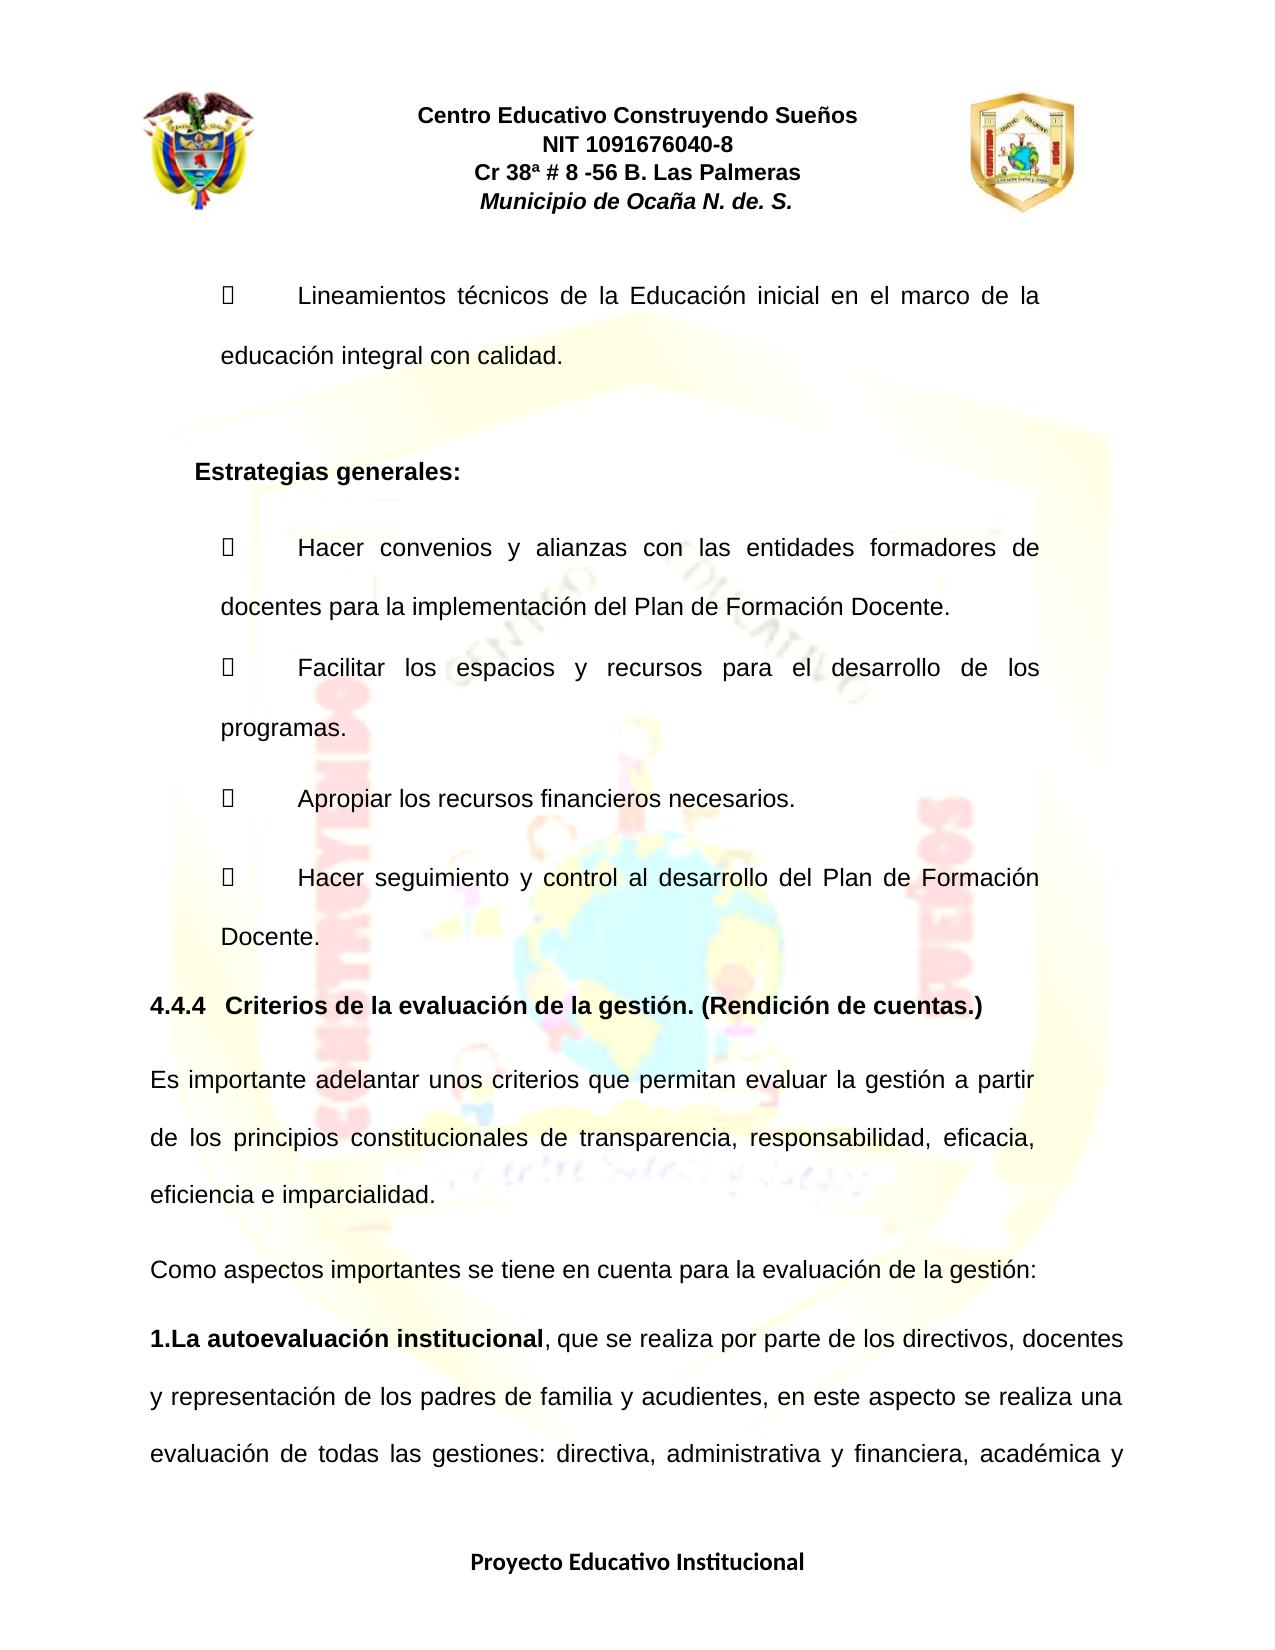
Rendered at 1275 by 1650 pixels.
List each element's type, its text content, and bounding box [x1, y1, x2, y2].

list Hacer seguimiento y control al desarrollo del Plan de Formación Docente. [220, 859, 1041, 951]
text Estrategias generales: [194, 457, 1125, 485]
list Hacer convenios y alianzas con las entidades formadores de docentes para la implementación del Plan de Formación Docente. [220, 529, 1041, 621]
list Criterios de la evaluación de la gestión. (Rendición de cuentas.) [150, 991, 1125, 1020]
picture [970, 91, 1075, 214]
text Es importante adelantar unos criterios que permitan evaluar la gestión a partir de los principios constitucionales de transparencia, responsabilidad, eficacia, eficiencia e imparcialidad. [150, 1066, 1036, 1209]
list Apropiar los recursos financieros necesarios. [220, 781, 1041, 815]
picture [126, 89, 270, 224]
list Facilitar los espacios y recursos para el desarrollo de los programas. [220, 650, 1041, 742]
list Lineamientos técnicos de la Educación inicial en el marco de la educación integral con calidad. [220, 278, 1041, 369]
text Como aspectos importantes se tiene en cuenta para la evaluación de la gestión: [150, 1255, 1125, 1283]
